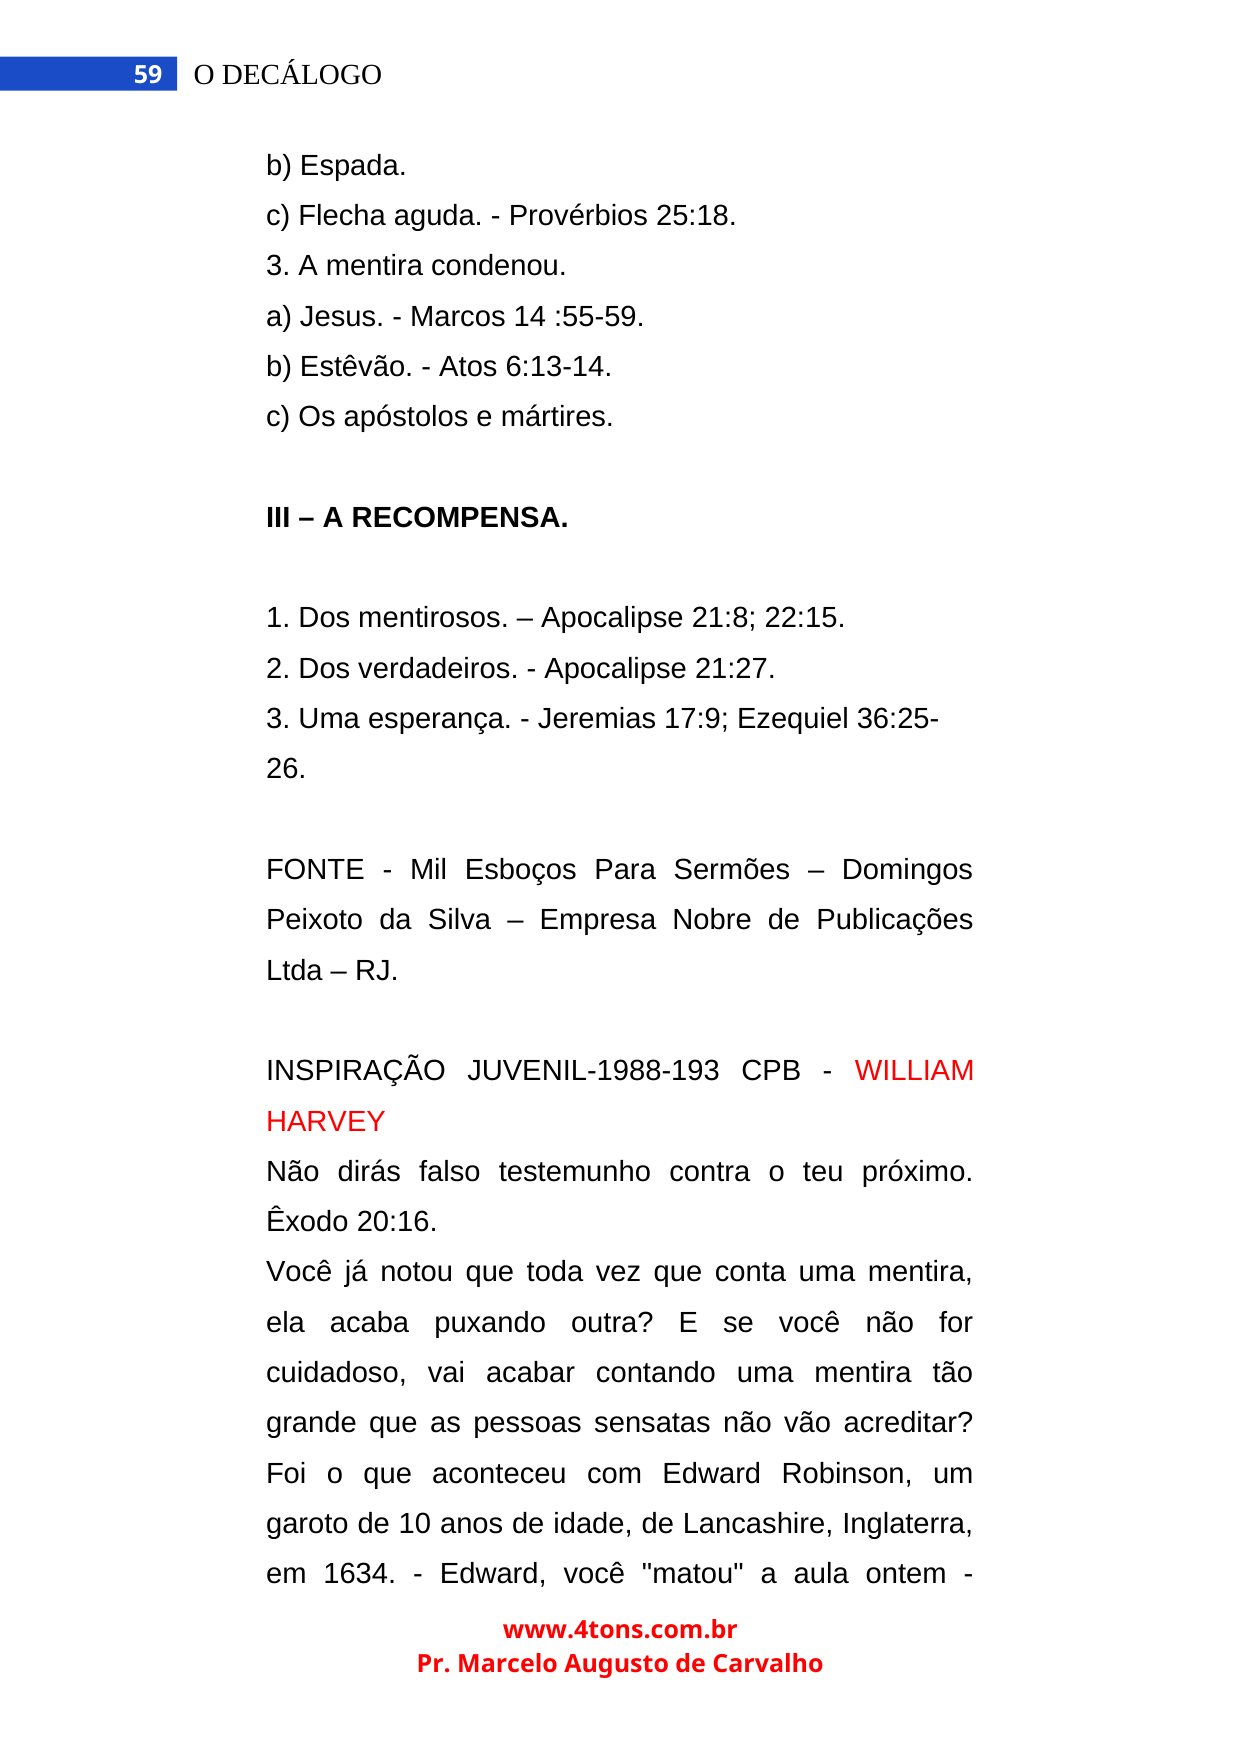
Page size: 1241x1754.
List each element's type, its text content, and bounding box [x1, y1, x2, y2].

text INSPIRAÇÃO JUVENIL-1988-193 CPB - WILLIAM HARVEY [266, 1053, 974, 1137]
text 3. Uma . - Jeremias 17:9; Ezequiel 36:25-26. [266, 701, 974, 785]
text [266, 1254, 974, 1590]
text 1. Dos . – Apocalipse 21:8; 22:15. [266, 600, 974, 634]
text a) Jesus. - Marcos 14 :55-59. [266, 298, 974, 332]
text III – A RECOMPENSA. [266, 500, 974, 533]
text 3. A condenou. [266, 248, 974, 282]
text c) Os e . [266, 399, 974, 433]
text Não dirás falso testemunho contra o teu próximo. Êxodo 20:16. [266, 1154, 974, 1238]
text b) . [266, 148, 974, 181]
text c) . - Provérbios 25:18. [266, 198, 974, 231]
text FONTE - Mil Esboços Para Sermões – Domingos Peixoto da Silva – Empresa Nobre de Publicações Ltda – RJ. [266, 852, 974, 986]
text 2. Dos verdadeiros. - Apocalipse 21:27. [266, 651, 974, 684]
text b) Estêvão. - 6:13-14. [266, 349, 974, 382]
